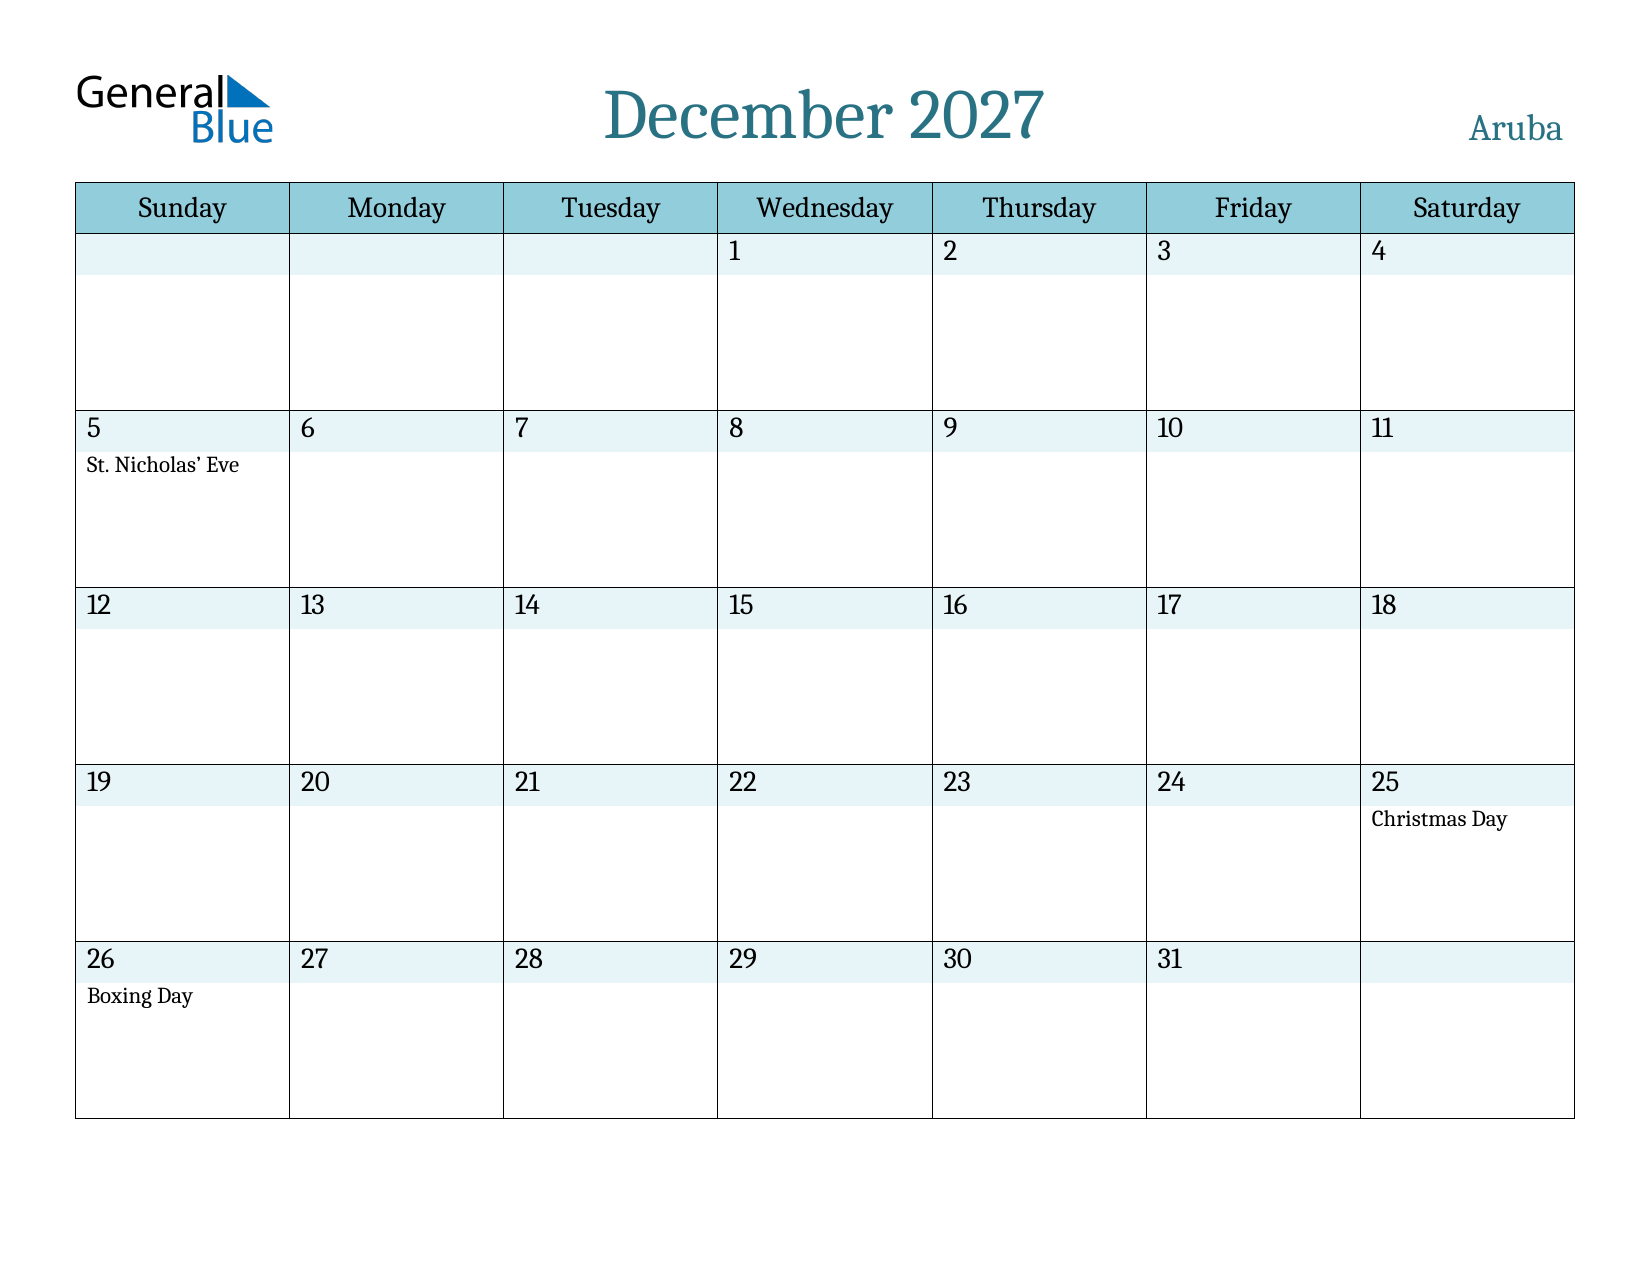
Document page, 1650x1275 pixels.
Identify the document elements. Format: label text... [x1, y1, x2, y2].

table_header December 2027 [504, 75, 1146, 182]
table_cell [933, 806, 1146, 941]
table_header [76, 75, 503, 182]
table_cell Wednesday [718, 183, 932, 233]
table_cell Thursday [933, 183, 1146, 233]
table_cell 31 [1147, 942, 1360, 983]
table_cell 4 [1361, 234, 1574, 275]
table_cell 17 [1147, 588, 1360, 629]
table_cell [1361, 983, 1574, 1118]
table_header Aruba [1146, 75, 1574, 182]
table_cell 27 [290, 942, 503, 983]
table_cell [290, 275, 503, 410]
table_cell [1361, 452, 1574, 587]
table_cell [1361, 275, 1574, 410]
table_cell 10 [1147, 411, 1360, 452]
table_cell Tuesday [504, 183, 717, 233]
table_cell [504, 983, 717, 1118]
table_cell [718, 452, 932, 587]
table_cell [1147, 983, 1360, 1118]
table_cell [76, 806, 289, 941]
table_cell [290, 806, 503, 941]
table_cell [76, 275, 289, 410]
table_cell [1147, 452, 1360, 587]
table_cell [1361, 942, 1574, 983]
table_cell Monday [290, 183, 503, 233]
table_cell [1147, 629, 1360, 764]
table_cell [1361, 629, 1574, 764]
table_cell 2 [933, 234, 1146, 275]
table_cell Friday [1147, 183, 1360, 233]
table_cell [933, 629, 1146, 764]
table_cell 24 [1147, 765, 1360, 806]
table_cell 6 [290, 411, 503, 452]
table_cell 26 [76, 942, 289, 983]
table_cell Christmas Day [1361, 806, 1574, 941]
table_cell 25 [1361, 765, 1574, 806]
table_cell Saturday [1361, 183, 1574, 233]
table_cell [504, 275, 717, 410]
table_cell [718, 806, 932, 941]
table_cell 9 [933, 411, 1146, 452]
table_cell 28 [504, 942, 717, 983]
table_cell Boxing Day [76, 983, 289, 1118]
table_cell 21 [504, 765, 717, 806]
table_cell 5 [76, 411, 289, 452]
table_cell 11 [1361, 411, 1574, 452]
table_cell St. Nicholas’ Eve [76, 452, 289, 587]
table_cell [290, 629, 503, 764]
table_cell 13 [290, 588, 503, 629]
table_cell [290, 983, 503, 1118]
table_cell [76, 234, 289, 275]
table_cell [1147, 275, 1360, 410]
table_cell [933, 452, 1146, 587]
table_cell 16 [933, 588, 1146, 629]
table_cell [504, 806, 717, 941]
table_cell [718, 275, 932, 410]
table_cell [933, 275, 1146, 410]
picture [77, 75, 273, 143]
table_cell 20 [290, 765, 503, 806]
table_cell 19 [76, 765, 289, 806]
table_cell 1 [718, 234, 932, 275]
table_cell [1147, 806, 1360, 941]
table_cell 15 [718, 588, 932, 629]
table_cell 14 [504, 588, 717, 629]
table_cell [290, 452, 503, 587]
table_cell [290, 234, 503, 275]
table_cell [504, 452, 717, 587]
table_cell 29 [718, 942, 932, 983]
table_cell 12 [76, 588, 289, 629]
table_cell [504, 629, 717, 764]
table_cell 7 [504, 411, 717, 452]
table_cell Sunday [76, 183, 289, 233]
table_cell [504, 234, 717, 275]
table_cell [933, 983, 1146, 1118]
table_cell 23 [933, 765, 1146, 806]
table_cell 8 [718, 411, 932, 452]
table_cell [76, 629, 289, 764]
table_cell 18 [1361, 588, 1574, 629]
table_cell 22 [718, 765, 932, 806]
table_cell 30 [933, 942, 1146, 983]
table_cell [718, 983, 932, 1118]
table_cell 3 [1147, 234, 1360, 275]
table_cell [718, 629, 932, 764]
